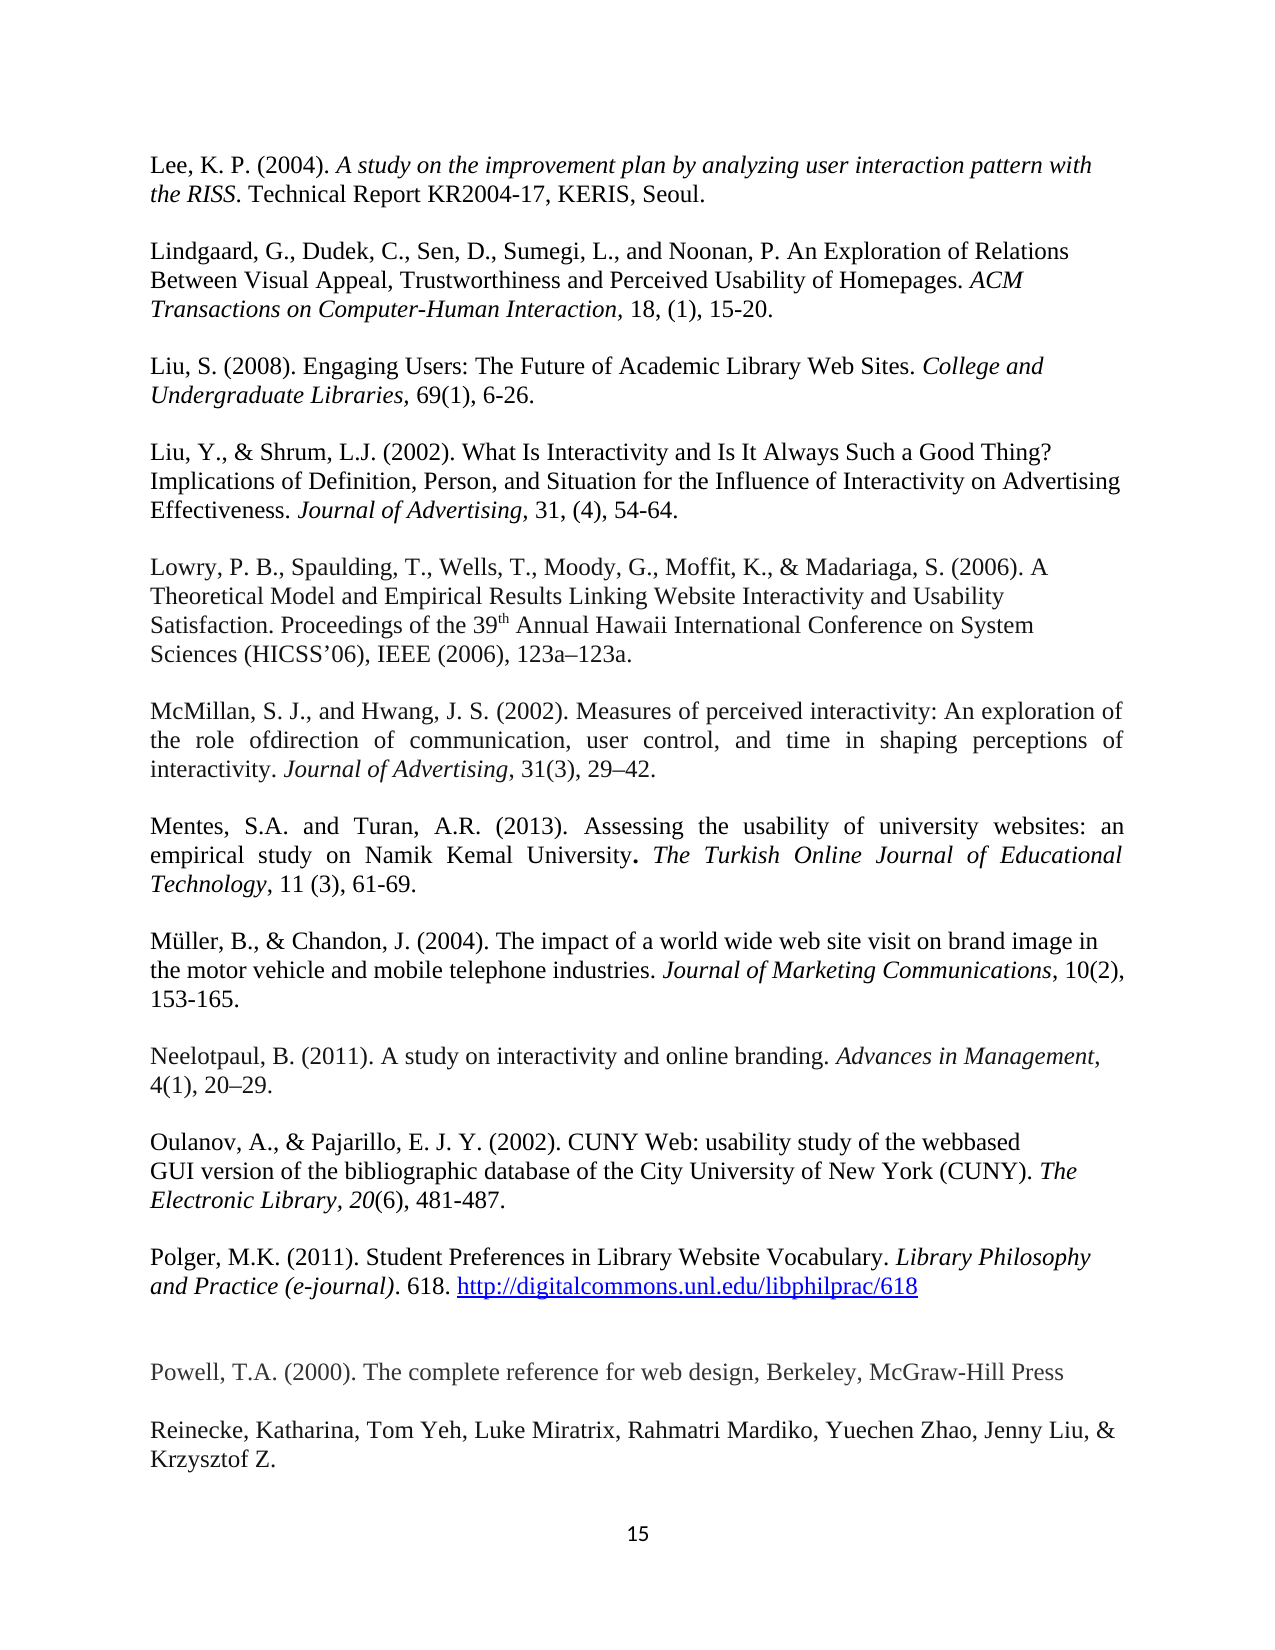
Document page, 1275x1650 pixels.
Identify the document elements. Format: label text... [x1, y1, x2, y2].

text Powell, T.A. (2000). The complete reference for web design, Berkeley, McGraw-Hill Press [150, 1357, 1125, 1386]
text Lindgaard, G., Dudek, C., Sen, D., Sumegi, L., and Noonan, P. An Exploration of Relations Between Visual Appeal, Trustworthiness and Perceived Usability of Homepages. ACM Transactions on Computer-Human Interaction, 18, (1), 15-20. [150, 236, 1125, 322]
text McMillan, S. J., and Hwang, J. S. (2002). Measures of perceived interactivity: An exploration of the role ofdirection of communication, user control, and time in shaping perceptions of interactivity. Journal of Advertising, 31(3), 29–42. [150, 696, 1125, 782]
text GUI version of the bibliographic database of the City University of New York (CUNY). The Electronic Library, 20(6), 481-487. [150, 1156, 1125, 1214]
text Polger, M.K. (2011). Student Preferences in Library Website Vocabulary. Library Philosophy and Practice (e-journal). 618. http://digitalcommons.unl.edu/libphilprac/618 [150, 1242, 1125, 1300]
text Reinecke, Katharina, Tom Yeh, Luke Miratrix, Rahmatri Mardiko, Yuechen Zhao, Jenny Liu, & Krzysztof Z. [150, 1415, 1125, 1472]
text Müller, B., & Chandon, J. (2004). The impact of a world wide web site visit on brand image in the motor vehicle and mobile telephone industries. Journal of Marketing Communications, 10(2), 153-165. [150, 926, 1125, 1012]
text Oulanov, A., & Pajarillo, E. J. Y. (2002). CUNY Web: usability study of the webbased [150, 1127, 1125, 1156]
text Liu, Y., & Shrum, L.J. (2002). What Is Interactivity and Is It Always Such a Good Thing? Implications of Definition, Person, and Situation for the Influence of Interactivity on Advertising Effectiveness. Journal of Advertising, 31, (4), 54-64. [150, 437, 1125, 524]
text Liu, S. (2008). Engaging Users: The Future of Academic Library Web Sites. College and Undergraduate Libraries, 69(1), 6-26. [150, 351, 1125, 409]
text Neelotpaul, B. (2011). A study on interactivity and online branding. Advances in Management, 4(1), 20–29. [150, 1041, 1125, 1099]
text Lowry, P. B., Spaulding, T., Wells, T., Moody, G., Moffit, K., & Madariaga, S. (2006). A Theoretical Model and Empirical Results Linking Website Interactivity and Usability Satisfaction. Proceedings of the 39th Annual Hawaii International Conference on System Sciences (HICSS’06), IEEE (2006), 123a–123a. [150, 552, 1125, 667]
text Lee, K. P. (2004). A study on the improvement plan by analyzing user interaction pattern with the RISS. Technical Report KR2004-17, KERIS, Seoul. [150, 150, 1125, 207]
text Mentes, S.A. and Turan, A.R. (2013). Assessing the usability of university websites: an empirical study on Namik Kemal University. The Turkish Online Journal of Educational Technology, 11 (3), 61-69. [150, 811, 1125, 897]
